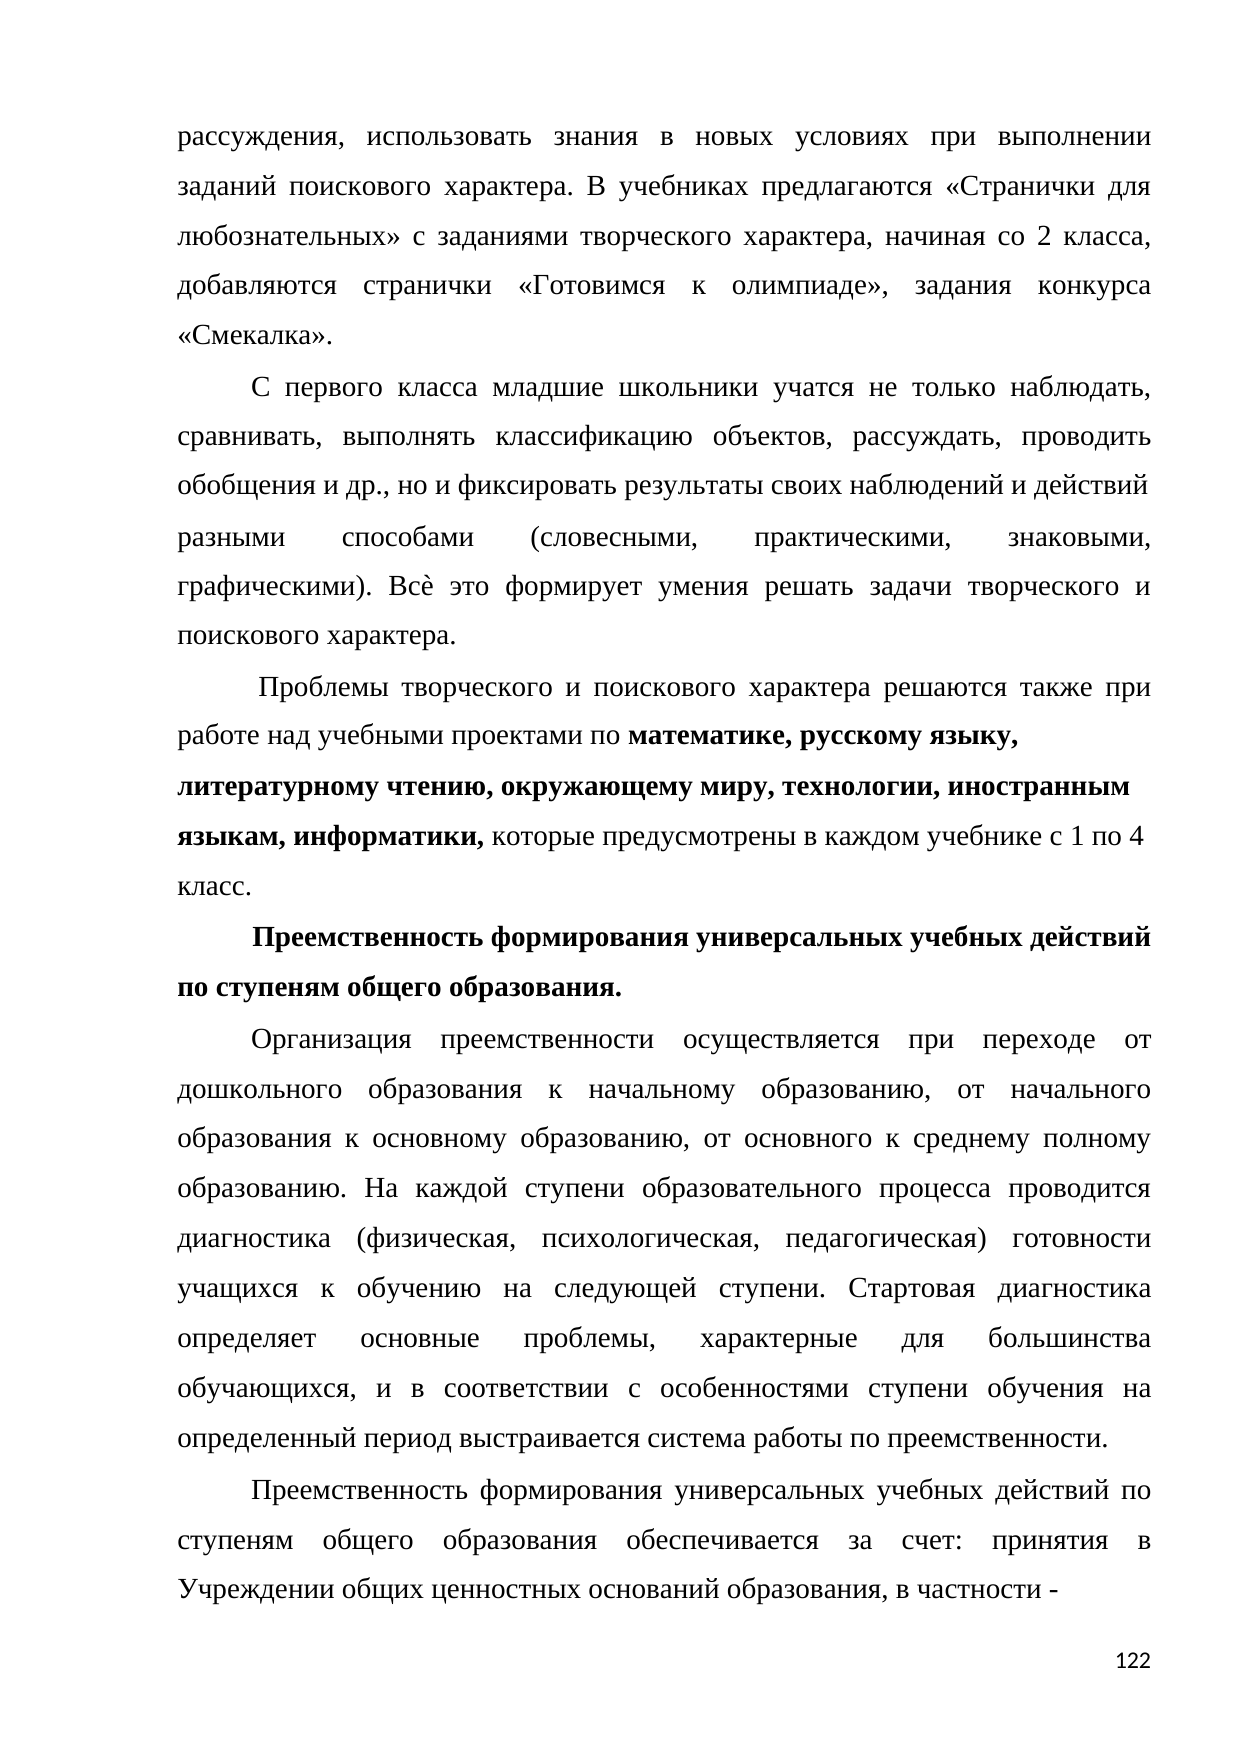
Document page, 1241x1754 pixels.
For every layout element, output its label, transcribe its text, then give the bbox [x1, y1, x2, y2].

text по ступеням общего образования. [177, 969, 1152, 1003]
text языкам, информатики, которые предусмотрены в каждом учебнике с 1 по 4 [177, 818, 1152, 852]
text 122 [1114, 1645, 1152, 1674]
text Организация преемственности осуществляется при переходе от дошкольного образования к начальному образованию, от начального образования к основному образованию, от основного к среднему полному образованию. На каждой ступени образовательного процесса проводится диагностика (физическая, психологическая, педагогическая) готовности учащихся к обучению на следующей ступени. Стартовая диагностика определяет основные проблемы, характерные для большинства обучающихся, и в соответствии с особенностями ступени обучения на определенный период выстраивается система работы по преемственности. [177, 1021, 1152, 1453]
text рассуждения, использовать знания в новых условиях при выполнении заданий поискового характера. В учебниках предлагаются «Странички для любознательных» с заданиями творческого характера, начиная со 2 класса, добавляются странички «Готовимся к олимпиаде», задания конкурса «Смекалка». [177, 118, 1152, 350]
text Преемственность формирования универсальных учебных действий по ступеням общего образования обеспечивается за счет: принятия в Учреждении общих ценностных оснований образования, в частности - [177, 1472, 1152, 1604]
text литературному чтению, окружающему миру, технологии, иностранным [177, 768, 1152, 802]
text С первого класса младшие школьники учатся не только наблюдать, сравнивать, выполнять классификацию объектов, рассуждать, проводить обобщения и др., но и фиксировать результаты своих наблюдений и действий [177, 369, 1152, 501]
text разными способами (словесными, практическими, знаковыми, графическими). Всѐ это формирует умения решать задачи творческого и поискового характера. [177, 519, 1152, 651]
text Преемственность формирования универсальных учебных действий [252, 919, 1152, 953]
text класс. [177, 868, 1152, 902]
text Проблемы творческого и поискового характера решаются также при работе над учебными проектами по математике, русскому языку, [177, 669, 1152, 751]
